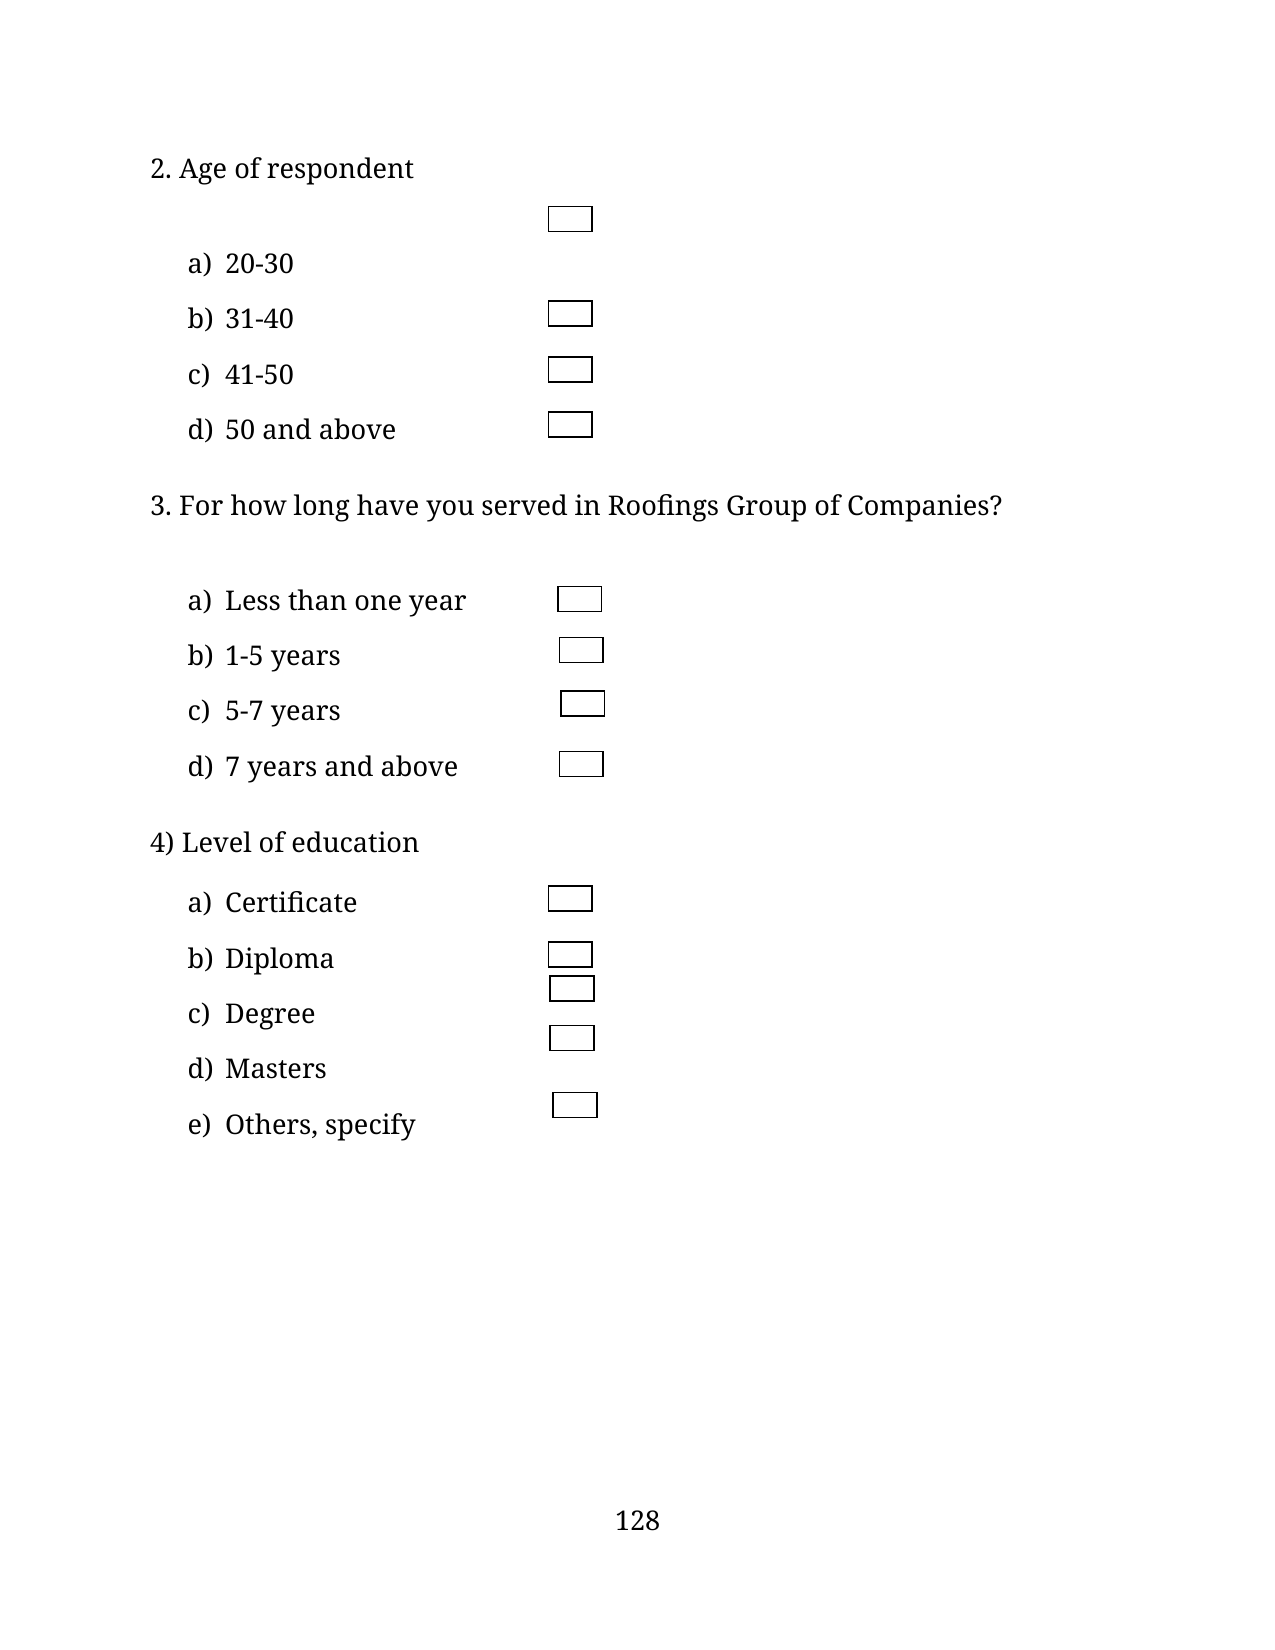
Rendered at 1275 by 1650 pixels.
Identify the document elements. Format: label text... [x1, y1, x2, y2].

list Diploma [187, 939, 1125, 976]
list Masters [187, 1050, 1125, 1087]
list Others, specify [187, 1105, 1125, 1142]
list Certificate [187, 884, 1125, 921]
text 3. For how long have you served in Roofings Group of Companies? [150, 487, 1125, 523]
text 4) Level of education [150, 823, 1125, 860]
list 7 years and above [187, 747, 1125, 784]
list 31-40 [187, 300, 1125, 337]
list 41-50 [187, 355, 1125, 392]
list 5-7 years [187, 692, 1125, 729]
text 2. Age of respondent [150, 150, 1125, 187]
list 20-30 [187, 244, 1125, 281]
list Less than one year [187, 581, 1125, 618]
list 50 and above [187, 411, 1125, 447]
list 1-5 years [187, 637, 1125, 673]
list Degree [187, 994, 1125, 1031]
